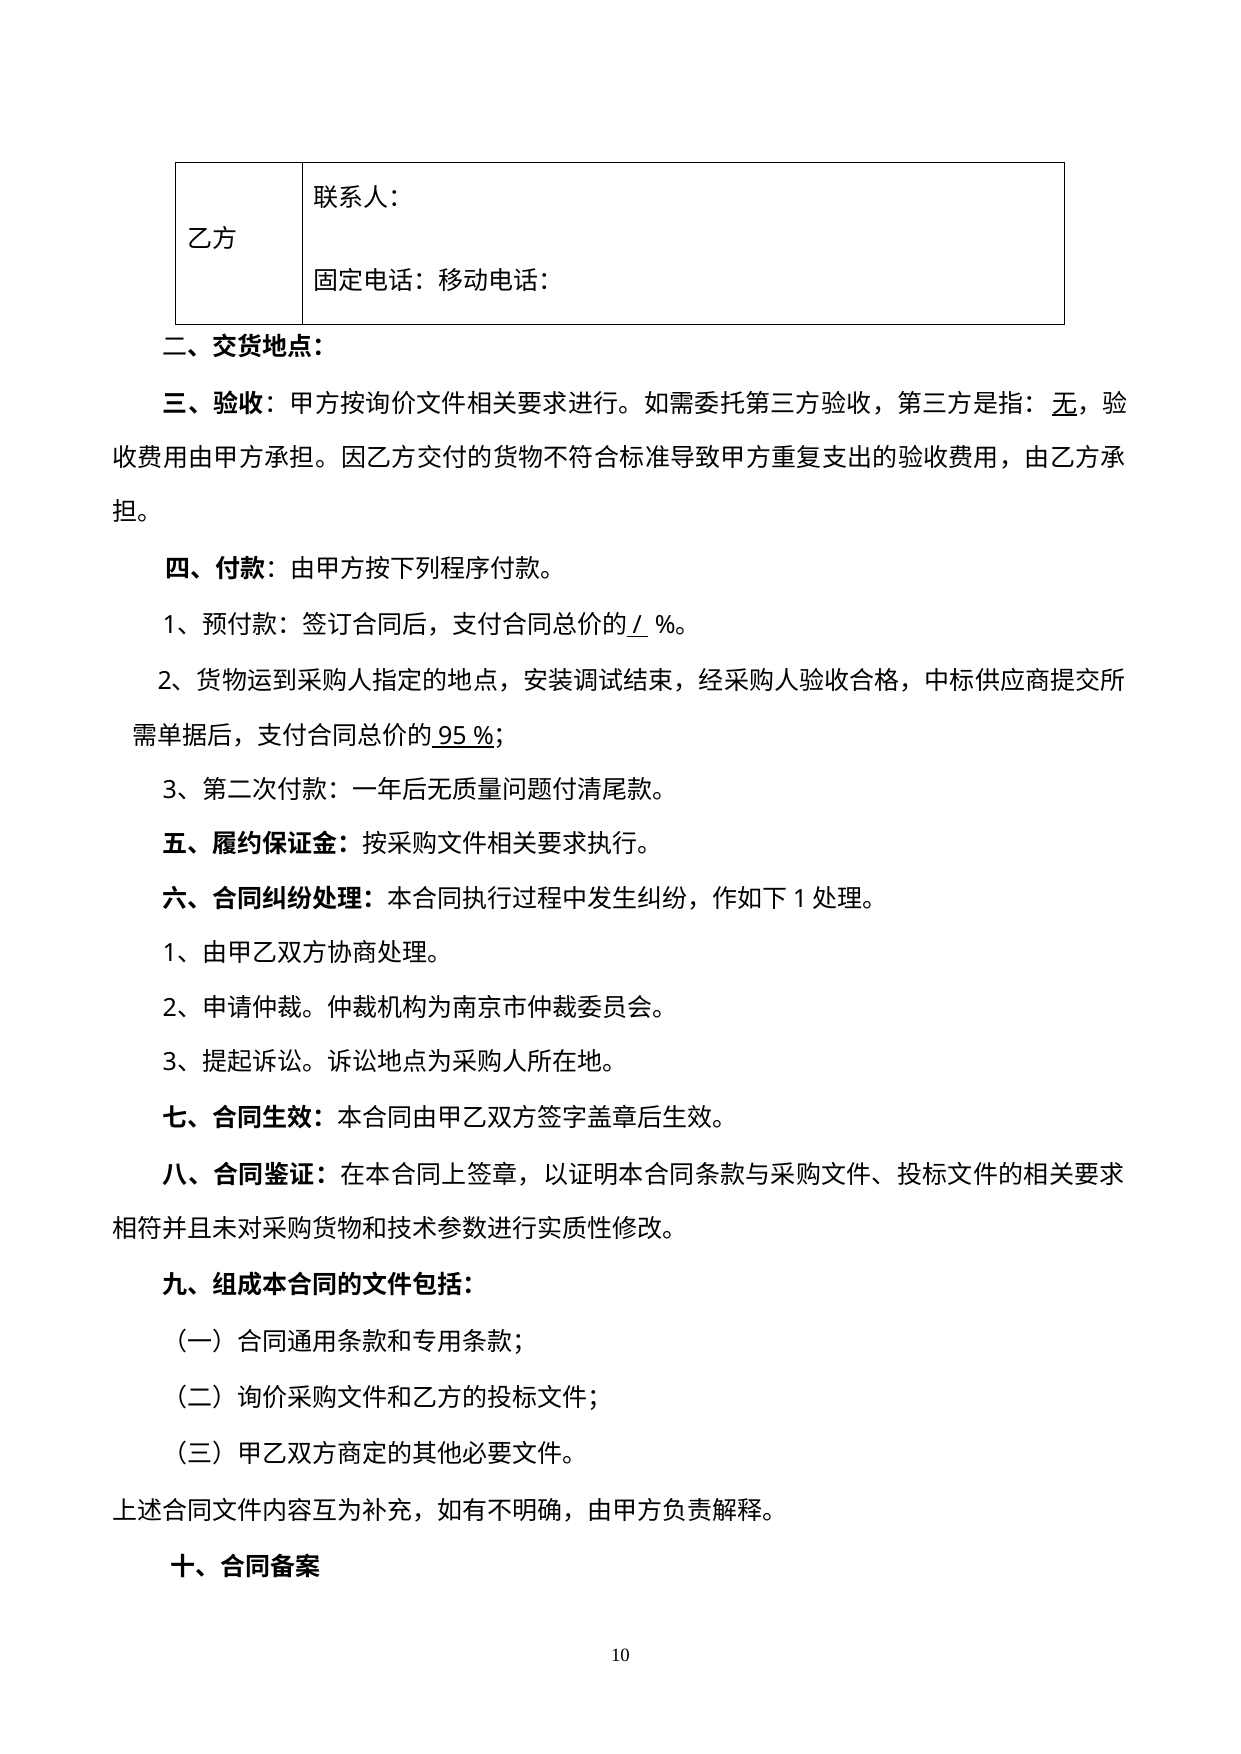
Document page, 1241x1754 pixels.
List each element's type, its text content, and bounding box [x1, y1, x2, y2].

text 八、合同鉴证：在本合同上签章，以证明本合同条款与采购文件、投标文件的相关要求相符并且未对采购货物和技术参数进行实质性修改。 [112, 1154, 1128, 1245]
text 二、交货地点： [112, 327, 1128, 363]
text 七、合同生效：本合同由甲乙双方签字盖章后生效。 [112, 1098, 1128, 1134]
text （一）合同通用条款和专用条款； [112, 1321, 1128, 1357]
text 五、履约保证金：按采购文件相关要求执行。 [112, 824, 1128, 860]
text 3、提起诉讼。诉讼地点为采购人所在地。 [112, 1041, 1128, 1078]
text 3、第二次付款：一年后无质量问题付清尾款。 [112, 769, 1128, 806]
text 2、货物运到采购人指定的地点，安装调试结束，经采购人验收合格，中标供应商提交所需单据后，支付合同总价的 95 %； [132, 661, 1128, 751]
text （二）询价采购文件和乙方的投标文件； [112, 1378, 1128, 1414]
table_cell 乙方 [176, 163, 302, 324]
text 十、合同备案 [112, 1547, 1128, 1583]
text 六、合同纠纷处理：本合同执行过程中发生纠纷，作如下1处理。 [112, 878, 1128, 914]
text 1、由甲乙双方协商处理。 [112, 933, 1128, 969]
text 三、验收：甲方按询价文件相关要求进行。如需委托第三方验收，第三方是指：无，验收费用由甲方承担。因乙方交付的货物不符合标准导致甲方重复支出的验收费用，由乙方承担。 [112, 383, 1128, 528]
text 2、申请仲裁。仲裁机构为南京市仲裁委员会。 [112, 987, 1128, 1023]
text （三）甲乙双方商定的其他必要文件。 [112, 1434, 1128, 1470]
table_cell 联系人： 固定电话：移动电话： [303, 163, 1064, 324]
text 九、组成本合同的文件包括： [112, 1265, 1128, 1301]
text 四、付款：由甲方按下列程序付款。 [123, 548, 1128, 584]
text 1、预付款：签订合同后，支付合同总价的 / %。 [112, 604, 1128, 641]
text 上述合同文件内容互为补充，如有不明确，由甲方负责解释。 [112, 1490, 1128, 1527]
